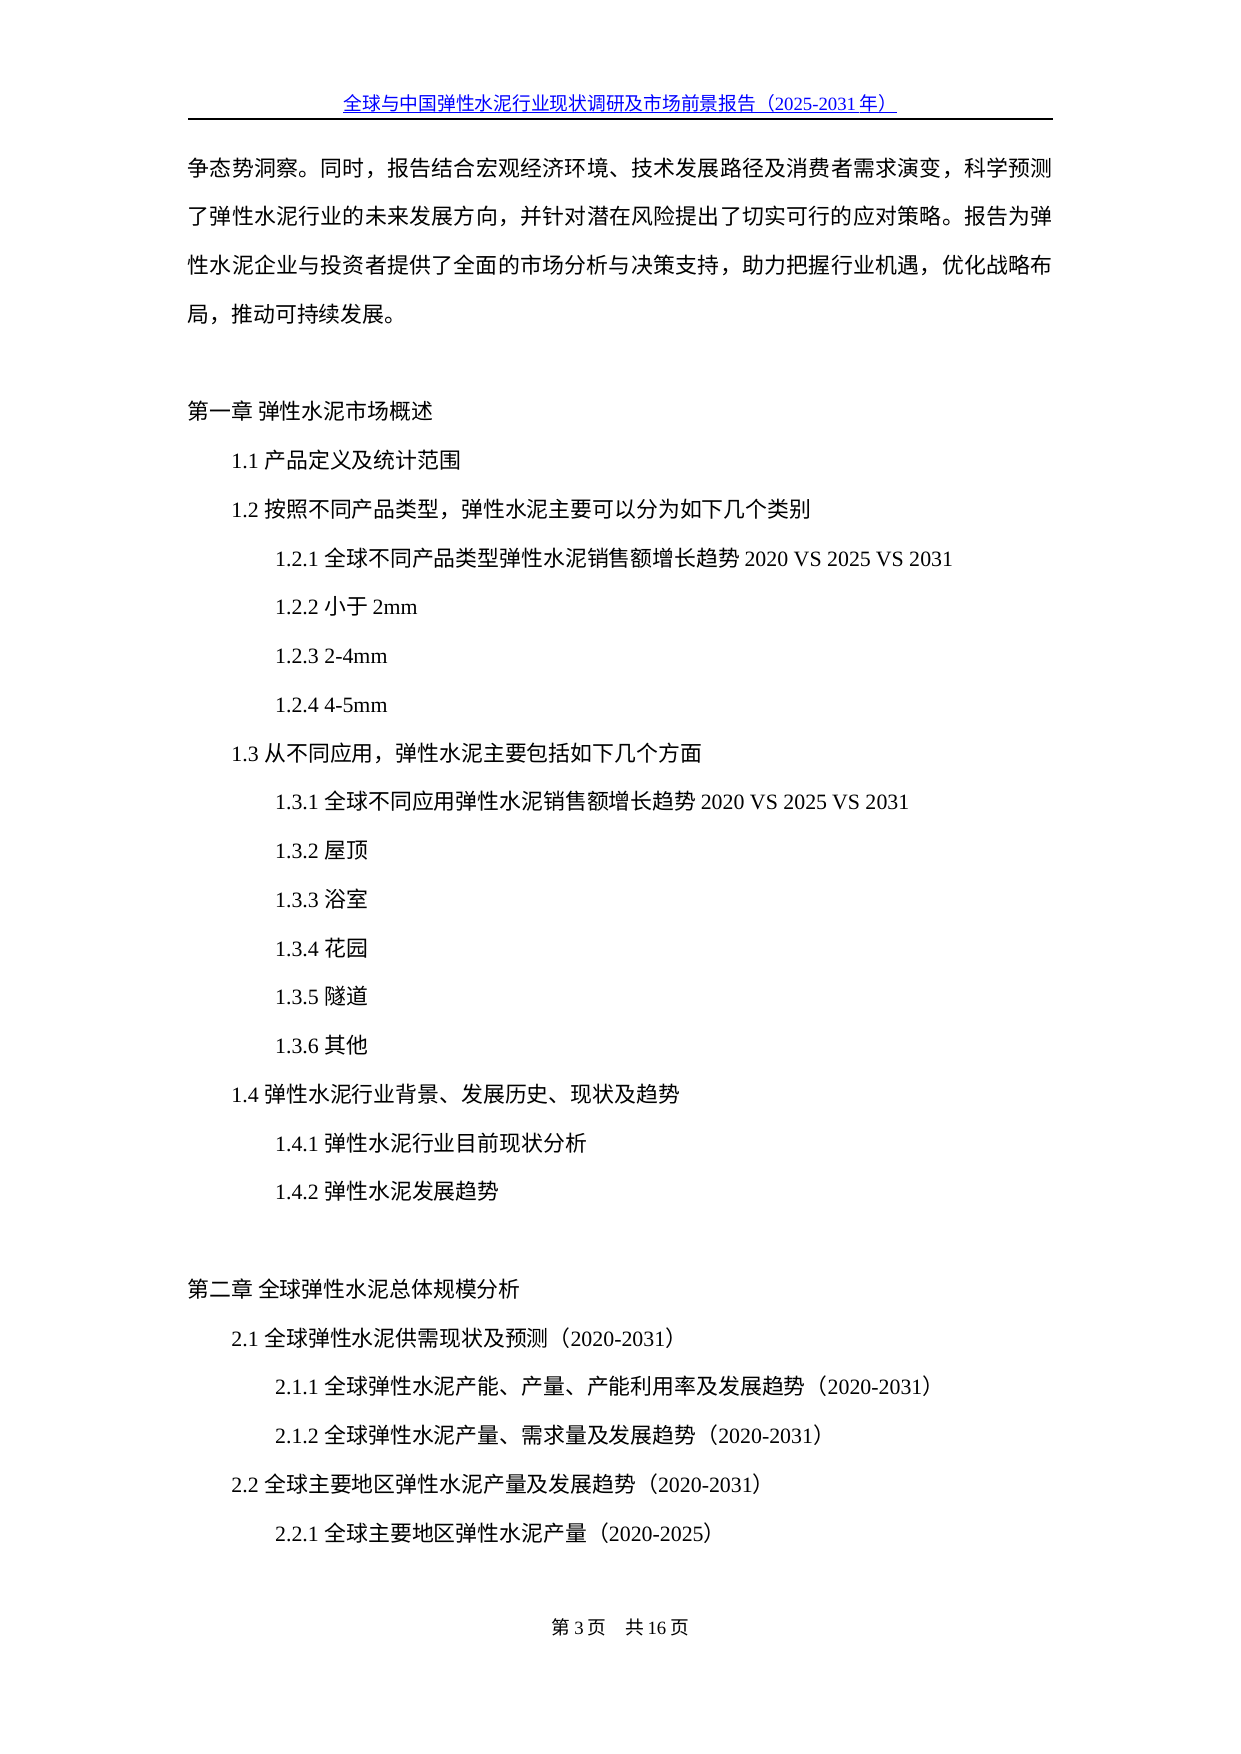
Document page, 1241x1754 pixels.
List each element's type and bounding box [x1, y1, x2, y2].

text [187, 150, 1053, 1548]
